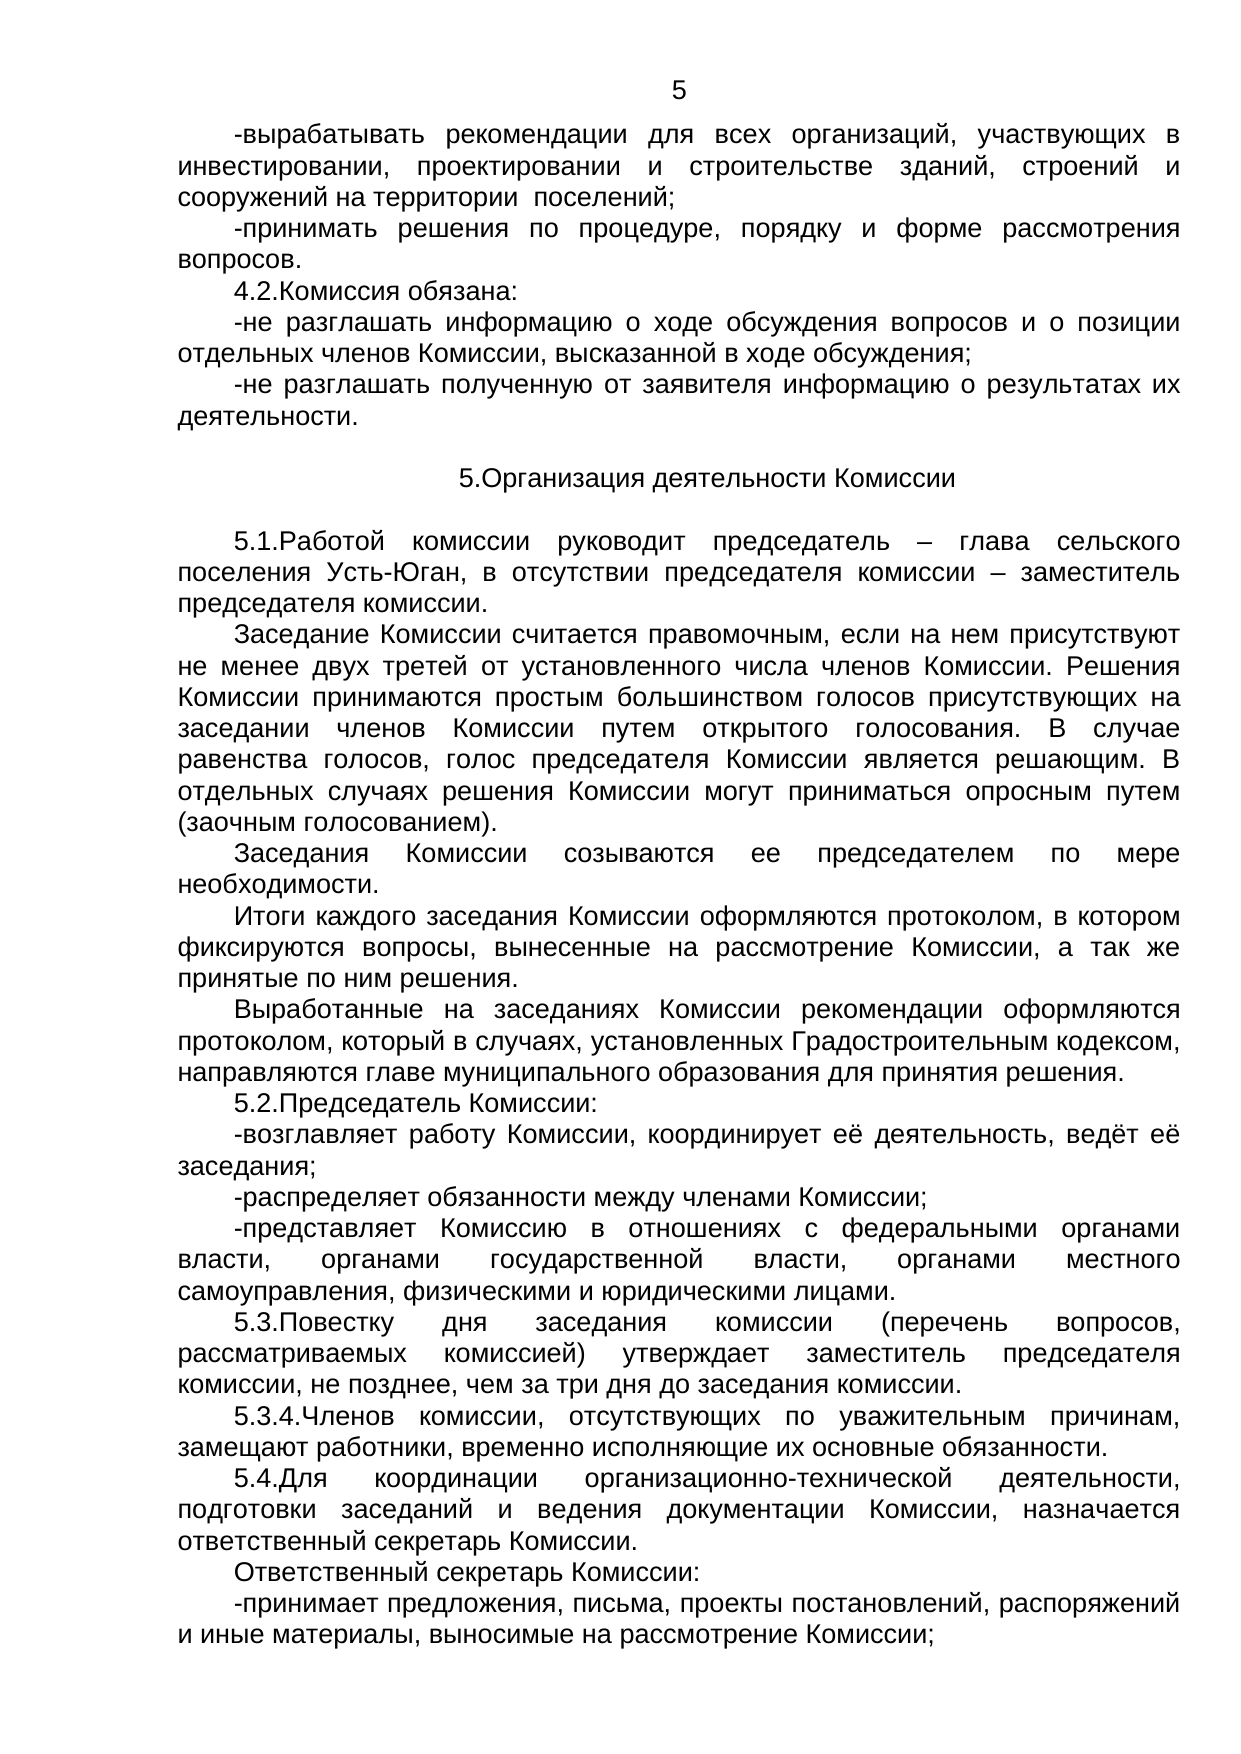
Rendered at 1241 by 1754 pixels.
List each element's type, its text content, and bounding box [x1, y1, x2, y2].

text Заседание Комиссии считается правомочным, если на нем присутствуют не менее двух третей от установленного числа членов Комиссии. Решения Комиссии принимаются простым большинством голосов присутствующих на заседании членов Комиссии путем открытого голосования. В случае равенства голосов, голос председателя Комиссии является решающим. В отдельных случаях решения Комиссии могут приниматься опросным путем (заочным голосованием). [177, 618, 1181, 837]
text -представляет Комиссию в отношениях с федеральными органами власти, органами государственной власти, органами местного самоуправления, физическими и юридическими лицами. [177, 1212, 1181, 1306]
text -не разглашать информацию о ходе обсуждения вопросов и о позиции отдельных членов Комиссии, высказанной в ходе обсуждения; [177, 306, 1181, 368]
text Ответственный секретарь Комиссии: [177, 1556, 1181, 1587]
text 5.1.Работой комиссии руководит председатель – глава сельского поселения Усть-Юган, в отсутствии председателя комиссии – заместитель председателя комиссии. [177, 524, 1181, 618]
text 5.2.Председатель Комиссии: [177, 1087, 1181, 1118]
text Заседания Комиссии созываются ее председателем по мере необходимости. [177, 837, 1181, 899]
text -не разглашать полученную от заявителя информацию о результатах их деятельности. [177, 368, 1181, 431]
text 5.4.Для координации организационно-технической деятельности, подготовки заседаний и ведения документации Комиссии, назначается ответственный секретарь Комиссии. [177, 1462, 1181, 1556]
text 5.Организация деятельности Комиссии [177, 462, 1181, 493]
text 5.3.4.Членов комиссии, отсутствующих по уважительным причинам, замещают работники, временно исполняющие их основные обязанности. [177, 1399, 1181, 1462]
text -возглавляет работу Комиссии, координирует её деятельность, ведёт её заседания; [177, 1118, 1181, 1181]
text 4.2.Комиссия обязана: [177, 274, 1181, 306]
text Выработанные на заседаниях Комиссии рекомендации оформляются протоколом, который в случаях, установленных Градостроительным кодексом, направляются главе муниципального образования для принятия решения. [177, 993, 1181, 1087]
text -вырабатывать рекомендации для всех организаций, участвующих в инвестировании, проектировании и строительстве зданий, строений и сооружений на территории поселений; [177, 118, 1181, 212]
text -распределяет обязанности между членами Комиссии; [177, 1181, 1181, 1212]
text -принимать решения по процедуре, порядку и форме рассмотрения вопросов. [177, 212, 1181, 274]
text Итоги каждого заседания Комиссии оформляются протоколом, в котором фиксируются вопросы, вынесенные на рассмотрение Комиссии, а так же принятые по ним решения. [177, 899, 1181, 993]
text 5.3.Повестку дня заседания комиссии (перечень вопросов, рассматриваемых комиссией) утверждает заместитель председателя комиссии, не позднее, чем за три дня до заседания комиссии. [177, 1306, 1181, 1399]
text -принимает предложения, письма, проекты постановлений, распоряжений и иные материалы, выносимые на рассмотрение Комиссии; [177, 1587, 1181, 1649]
